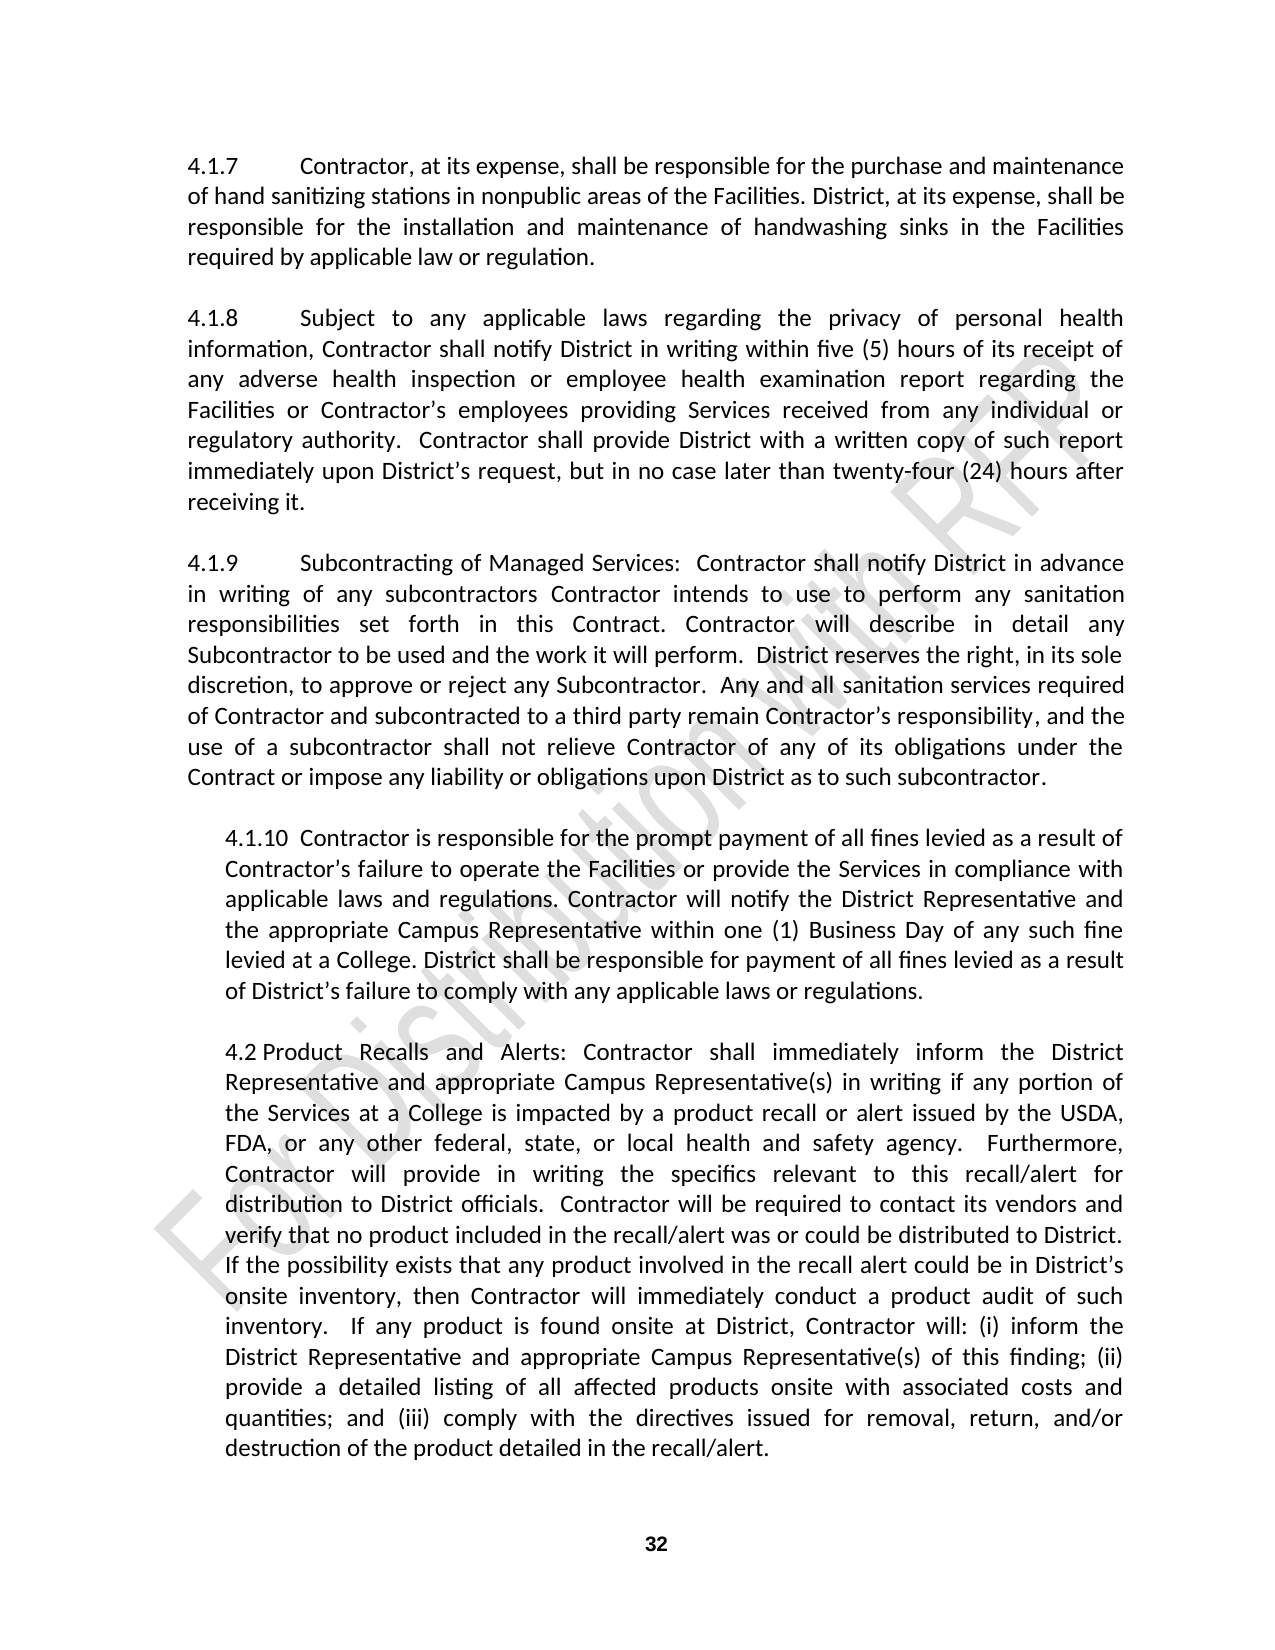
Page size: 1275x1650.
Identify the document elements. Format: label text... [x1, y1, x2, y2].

list Product Recalls and Alerts: Contractor shall immediately inform the District Representative and appropriate Campus Representative(s) in writing if any portion of the Services at a College is impacted by a product recall or alert issued by the USDA, FDA, or any other federal, state, or local health and safety agency. Furthermore, Contractor will provide in writing the specifics relevant to this recall/alert for distribution to District officials. Contractor will be required to contact its vendors and verify that no product included in the recall/alert was or could be distributed to District. If the possibility exists that any product involved in the recall alert could be in District’s onsite inventory, then Contractor will immediately conduct a product audit of such inventory. If any product is found onsite at District, Contractor will: (i) inform the District Representative and appropriate Campus Representative(s) of this finding; (ii) provide a detailed listing of all affected products onsite with associated costs and quantities; and (iii) comply with the directives issued for removal, return, and/or destruction of the product detailed in the recall/alert. [225, 1036, 1125, 1463]
list Subject to any applicable laws regarding the privacy of personal health information, Contractor shall notify District in writing within five (5) hours of its receipt of any adverse health inspection or employee health examination report regarding the Facilities or Contractor’s employees providing Services received from any individual or regulatory authority. Contractor shall provide District with a written copy of such report immediately upon District’s request, but in no case later than twenty-four (24) hours after receiving it. [187, 303, 1125, 516]
list Subcontracting of Managed Services: Contractor shall notify District in advance in writing of any subcontractors Contractor intends to use to perform any sanitation responsibilities set forth in this Contract. Contractor will describe in detail any Subcontractor to be used and the work it will perform. District reserves the right, in its sole discretion, to approve or reject any Subcontractor. Any and all sanitation services required of Contractor and subcontracted to a third party remain Contractor’s responsibility, and the use of a subcontractor shall not relieve Contractor of any of its obligations under the Contract or impose any liability or obligations upon District as to such subcontractor. [187, 547, 1125, 792]
list Contractor is responsible for the prompt payment of all fines levied as a result of Contractor’s failure to operate the Facilities or provide the Services in compliance with applicable laws and regulations. Contractor will notify the District Representative and the appropriate Campus Representative within one (1) Business Day of any such fine levied at a College. District shall be responsible for payment of all fines levied as a result of District’s failure to comply with any applicable laws or regulations. [225, 822, 1125, 1005]
list Contractor, at its expense, shall be responsible for the purchase and maintenance of hand sanitizing stations in nonpublic areas of the Facilities. District, at its expense, shall be responsible for the installation and maintenance of handwashing sinks in the Facilities required by applicable law or regulation. [187, 150, 1125, 272]
